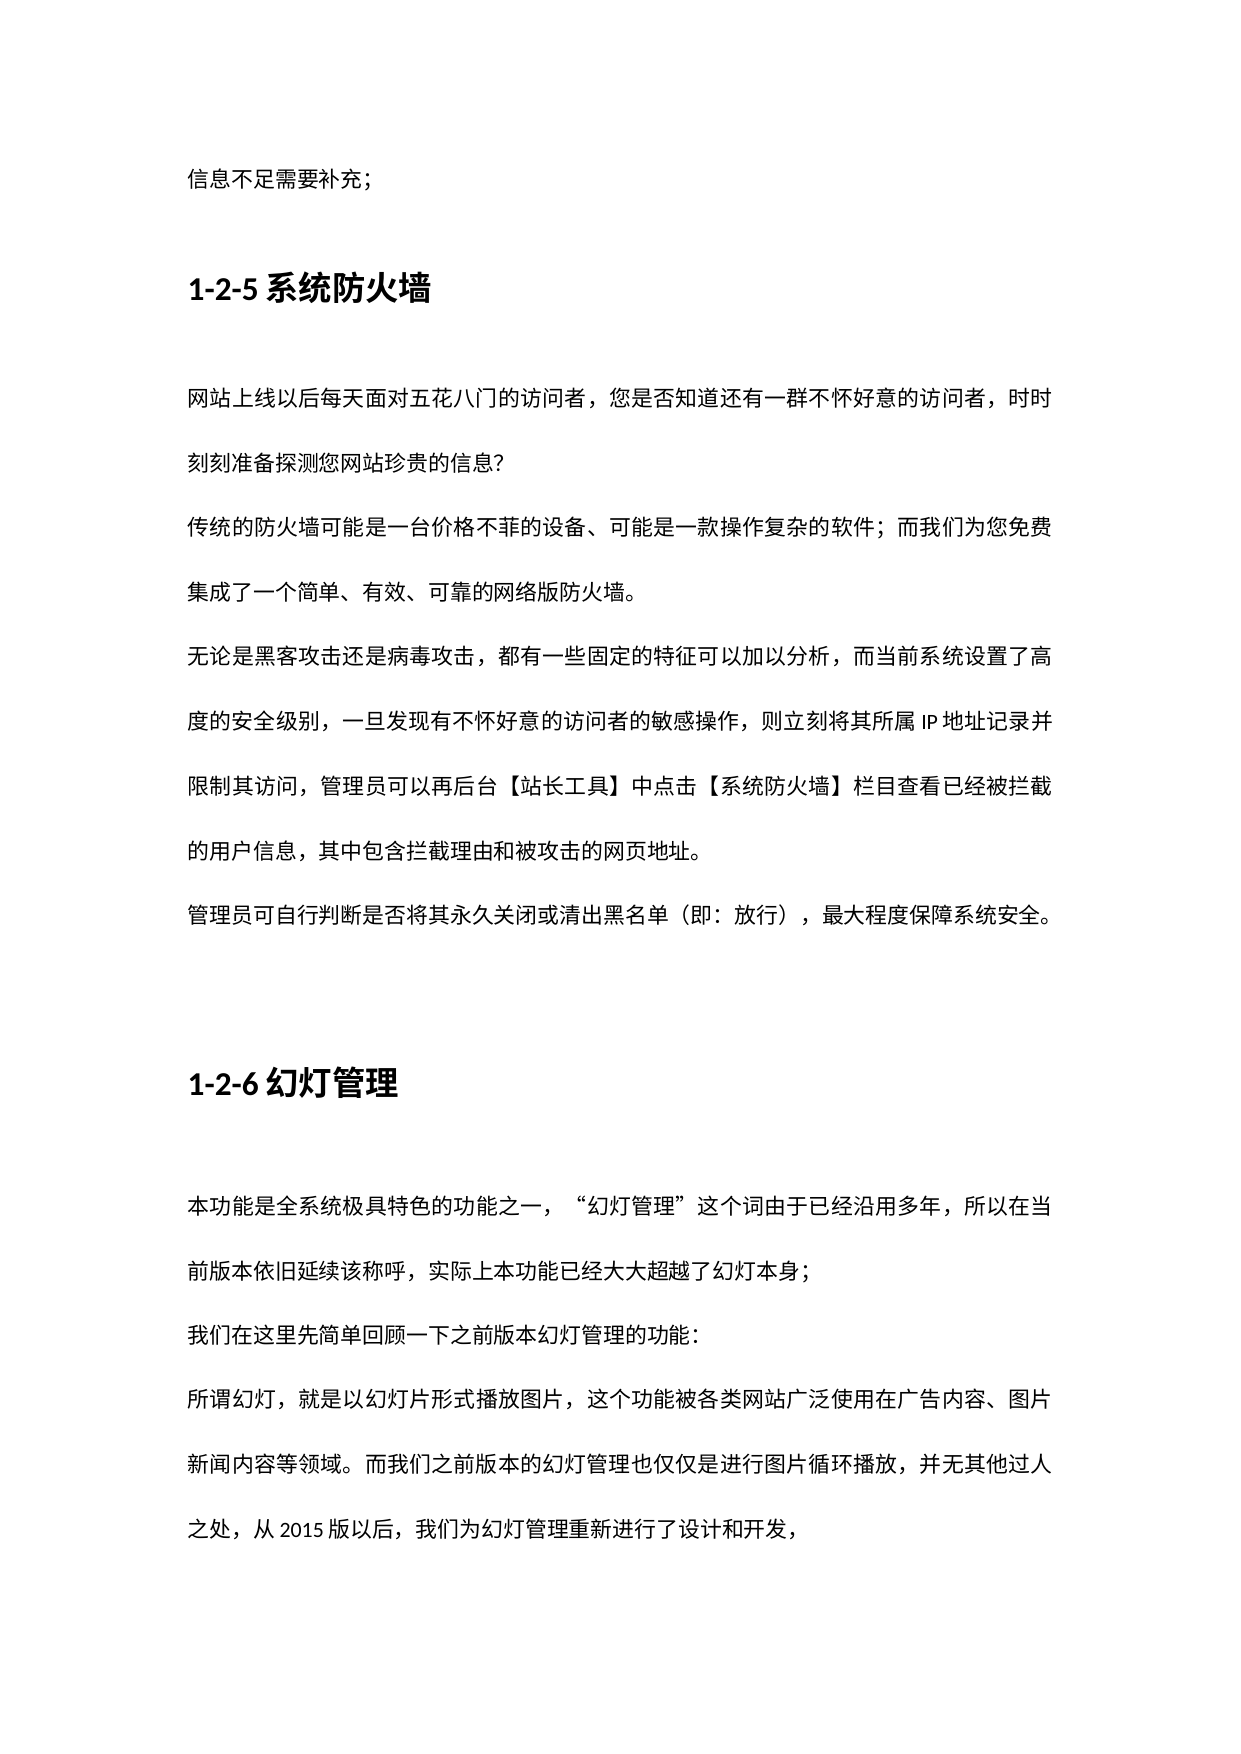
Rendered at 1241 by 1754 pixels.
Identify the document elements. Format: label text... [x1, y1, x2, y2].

subtitle 1-2-6幻灯管理 [187, 1048, 1053, 1113]
text 所谓幻灯，就是以幻灯片形式播放图片，这个功能被各类网站广泛使用在广告内容、图片新闻内容等领域。而我们之前版本的幻灯管理也仅仅是进行图片循环播放，并无其他过人之处，从2015版以后，我们为幻灯管理重新进行了设计和开发， [187, 1382, 1053, 1544]
text 网站上线以后每天面对五花八门的访问者，您是否知道还有一群不怀好意的访问者，时时刻刻准备探测您网站珍贵的信息？ [187, 380, 1053, 478]
subtitle 1-2-5系统防火墙 [187, 253, 1053, 318]
text 无论是黑客攻击还是病毒攻击，都有一些固定的特征可以加以分析，而当前系统设置了高度的安全级别，一旦发现有不怀好意的访问者的敏感操作，则立刻将其所属IP地址记录并限制其访问，管理员可以再后台【站长工具】中点击【系统防火墙】栏目查看已经被拦截的用户信息，其中包含拦截理由和被攻击的网页地址。 [187, 639, 1053, 866]
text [187, 162, 1053, 194]
text 管理员可自行判断是否将其永久关闭或清出黑名单（即：放行），最大程度保障系统安全。 [187, 898, 1053, 930]
text 本功能是全系统极具特色的功能之一，“幻灯管理”这个词由于已经沿用多年，所以在当前版本依旧延续该称呼，实际上本功能已经大大超越了幻灯本身； [187, 1189, 1053, 1286]
text 传统的防火墙可能是一台价格不菲的设备、可能是一款操作复杂的软件；而我们为您免费集成了一个简单、有效、可靠的网络版防火墙。 [187, 509, 1053, 607]
text 我们在这里先简单回顾一下之前版本幻灯管理的功能： [187, 1318, 1053, 1350]
